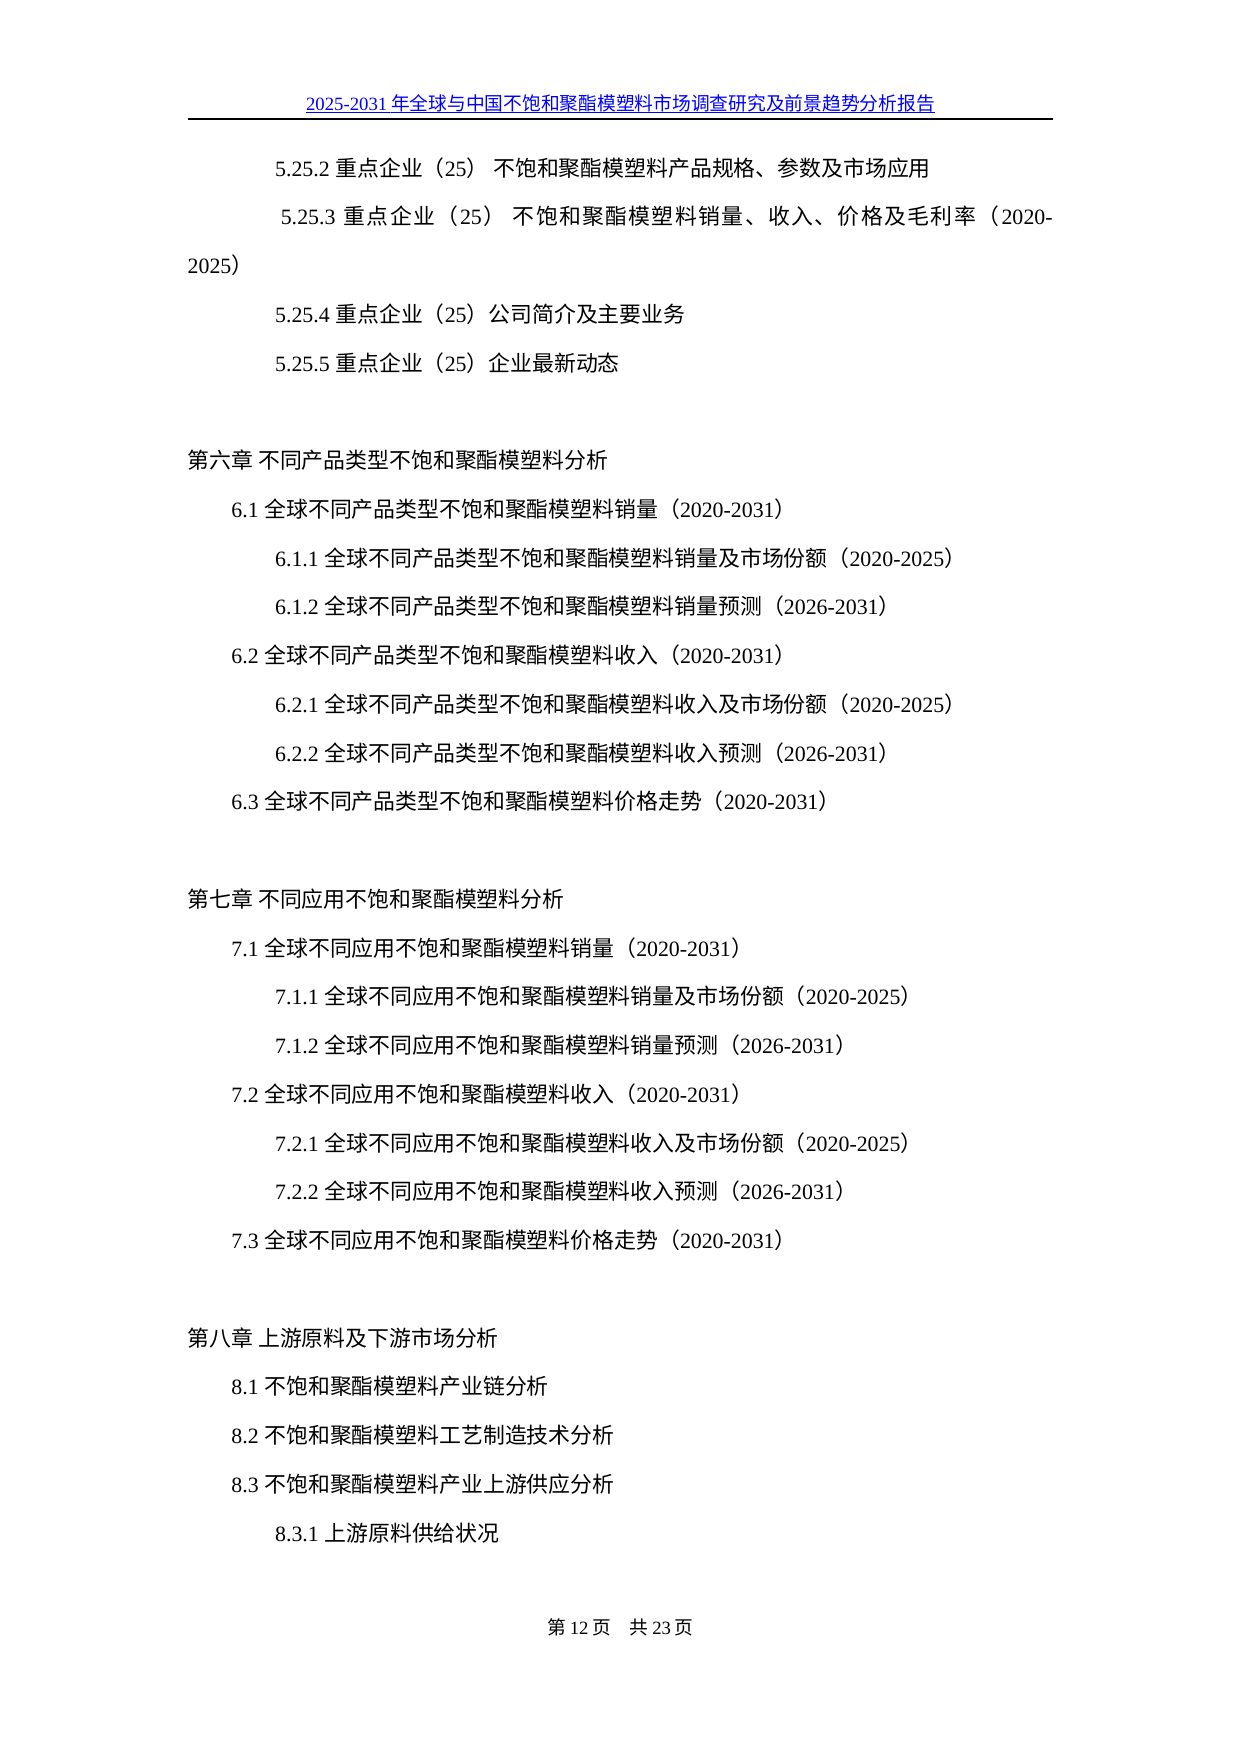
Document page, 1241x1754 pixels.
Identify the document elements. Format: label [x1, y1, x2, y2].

text [187, 150, 1053, 1548]
